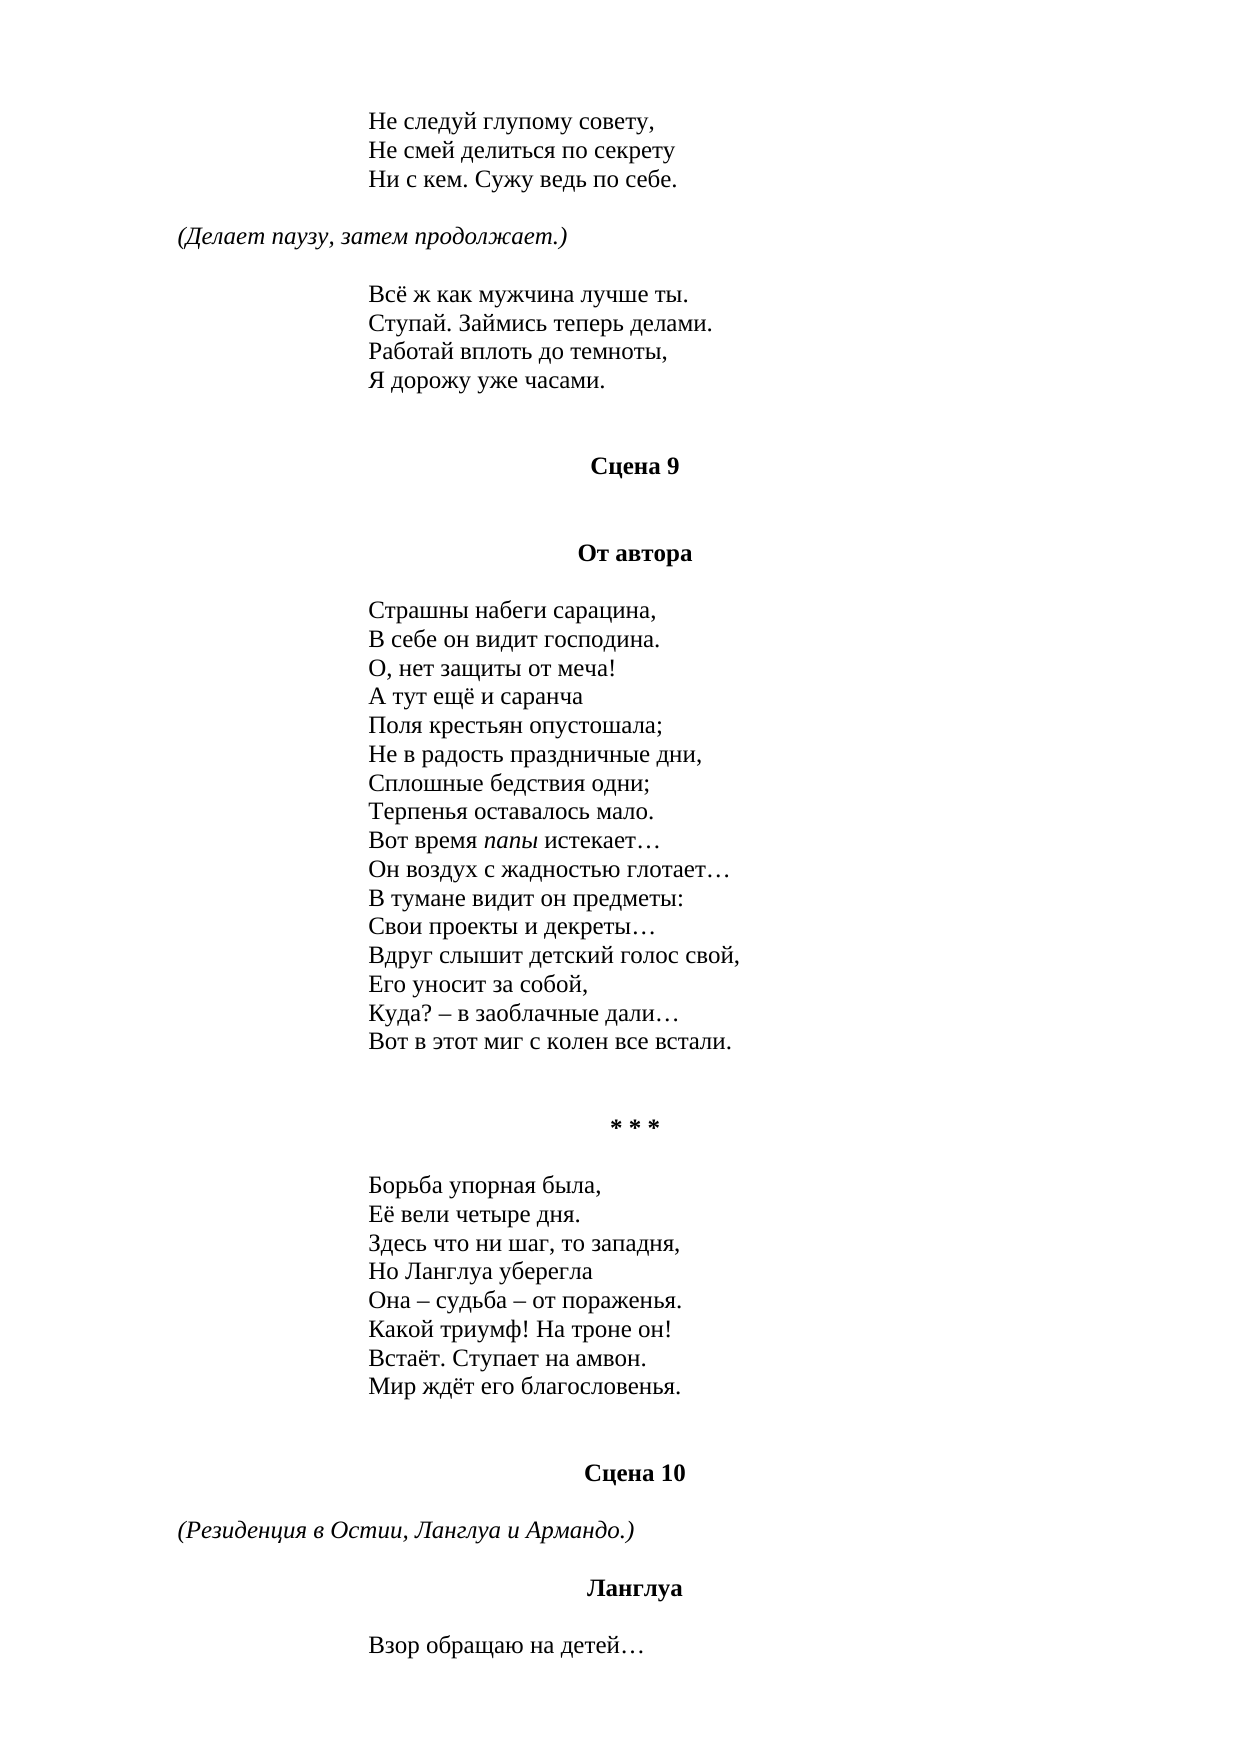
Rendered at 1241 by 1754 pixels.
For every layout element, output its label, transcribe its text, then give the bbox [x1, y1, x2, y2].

text (Делает паузу, затем продолжает.) [118, 221, 1152, 250]
text Сплошные бедствия одни; [326, 768, 1089, 796]
subtitle От автора [118, 538, 1152, 566]
text Страшны набеги сарацина, [326, 595, 1089, 624]
text Не в радость праздничные дни, [326, 739, 1089, 768]
text Взор обращаю на детей… [326, 1630, 1089, 1659]
text Работай вплоть до темноты, [326, 336, 1089, 365]
text А тут ещё и саранча [326, 681, 1089, 710]
text Встаёт. Ступает на амвон. [326, 1343, 1089, 1371]
subtitle * * * [118, 1113, 1152, 1141]
text (Резиденция в Остии, Ланглуа и Армандо.) [118, 1515, 1152, 1544]
text Борьба упорная была, [326, 1170, 1089, 1199]
text Я дорожу уже часами. [326, 365, 1089, 394]
text Ступай. Займись теперь делами. [326, 308, 1089, 336]
text Здесь что ни шаг, то западня, [326, 1228, 1089, 1256]
subtitle Сцена 9 [118, 451, 1152, 480]
text Какой триумф! На троне он! [326, 1314, 1089, 1343]
text Ни с кем. Сужу ведь по себе. [326, 164, 1089, 193]
text Вдруг слышит детский голос свой, [326, 940, 1089, 969]
text В себе он видит господина. [326, 624, 1089, 653]
text Терпенья оставалось мало. [326, 796, 1089, 825]
text Она – судьба – от пораженья. [326, 1285, 1089, 1314]
text Поля крестьян опустошала; [326, 710, 1089, 739]
text Но Ланглуа уберегла [326, 1256, 1089, 1285]
text В тумане видит он предметы: [326, 883, 1089, 911]
text Он воздух с жадностью глотает… [326, 854, 1089, 883]
text Её вели четыре дня. [326, 1199, 1089, 1228]
subtitle Ланглуа [118, 1573, 1152, 1601]
text О, нет защиты от меча! [326, 653, 1089, 681]
text Куда? – в заоблачные дали… [326, 998, 1089, 1026]
text Вот время папы истекает… [326, 825, 1089, 854]
subtitle Сцена 10 [118, 1458, 1152, 1486]
text Всё ж как мужчина лучше ты. [326, 279, 1089, 308]
text Не следуй глупому совету, [326, 106, 1089, 135]
text Свои проекты и декреты… [326, 911, 1089, 940]
text Не смей делиться по секрету [326, 135, 1089, 164]
text Мир ждёт его благословенья. [326, 1371, 1089, 1400]
text Его уносит за собой, [326, 969, 1089, 998]
text Вот в этот миг с колен все встали. [326, 1026, 1089, 1055]
